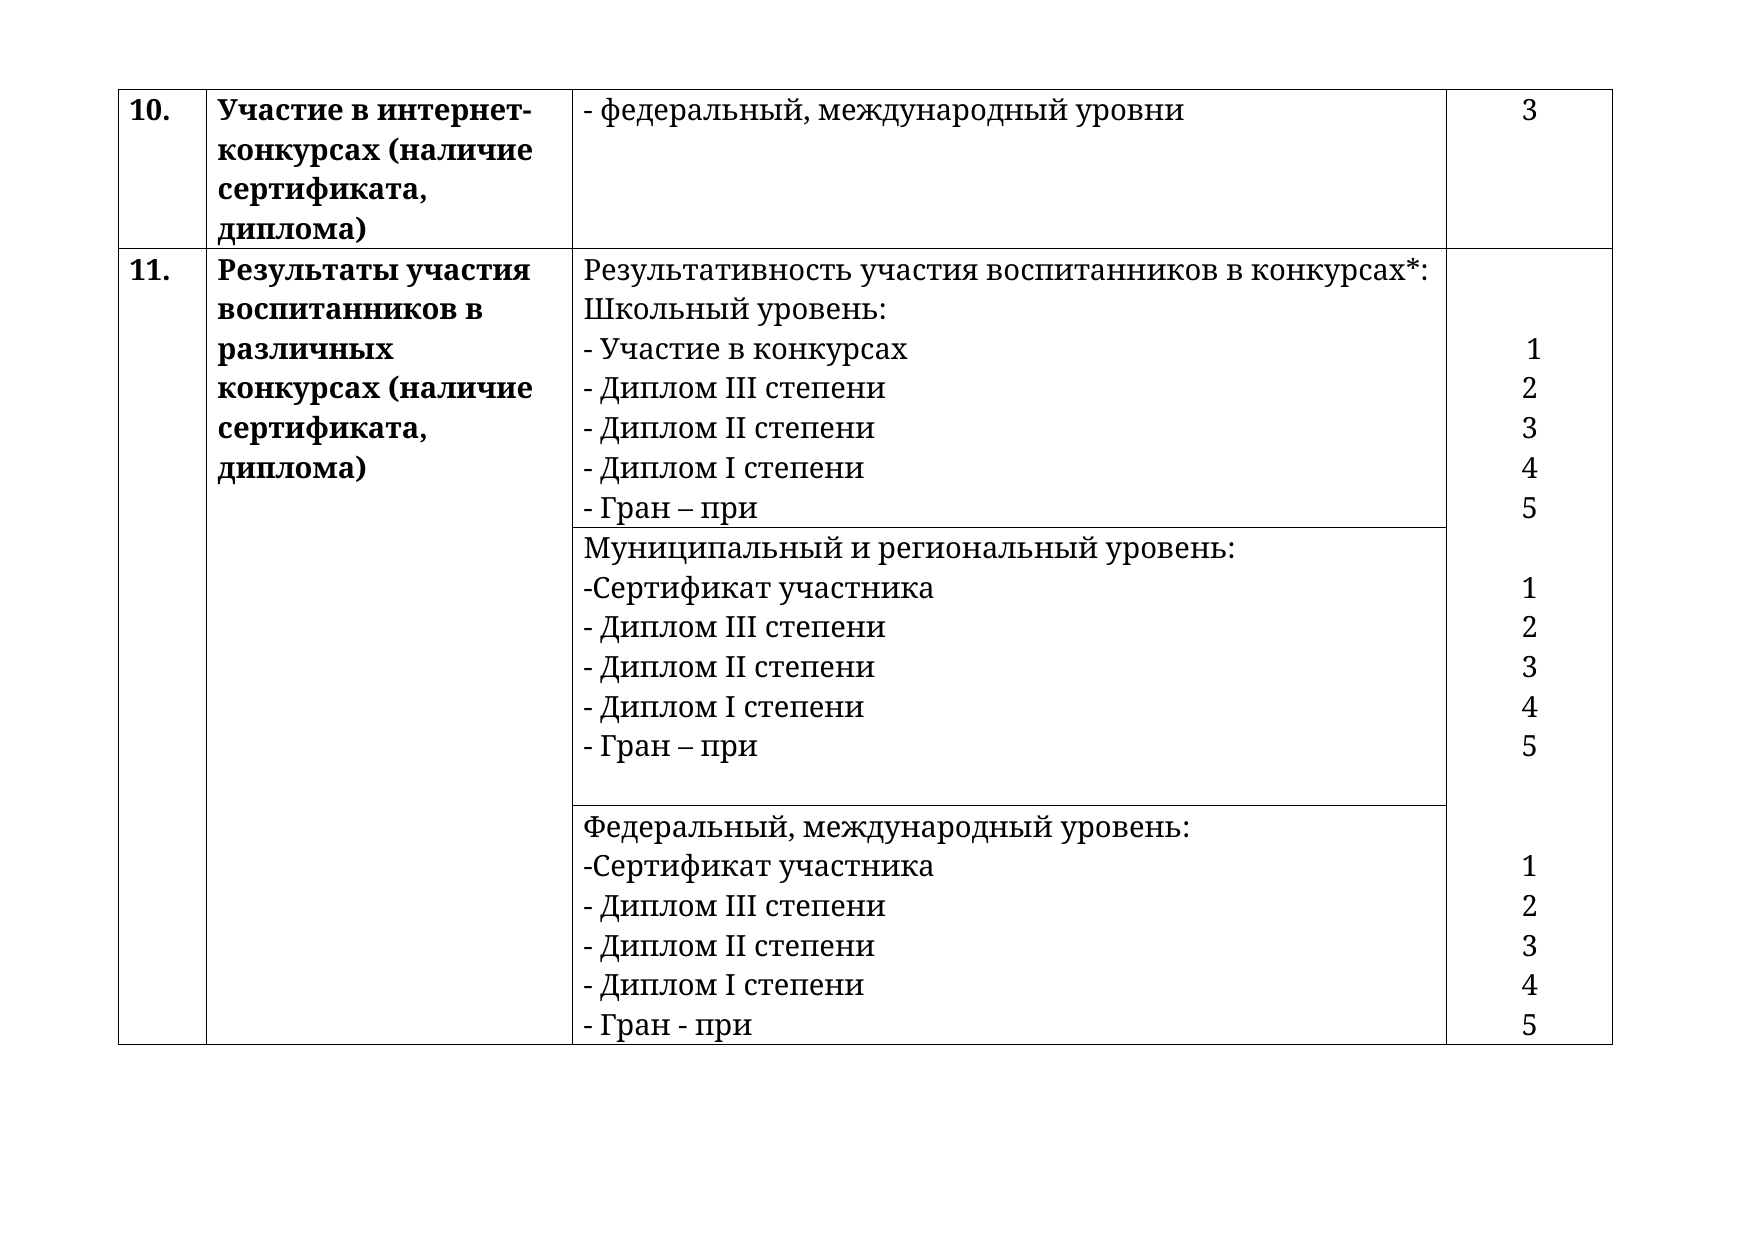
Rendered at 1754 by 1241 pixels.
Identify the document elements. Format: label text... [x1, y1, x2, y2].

table_cell 3 [1447, 90, 1612, 248]
table_cell - федеральный, международный уровни [573, 90, 1446, 248]
table_cell 1 2 3 4 5 [1447, 527, 1612, 805]
table_cell 11. [119, 249, 206, 1044]
table_cell Муниципальный и региональный уровень: -Сертификат участника - Диплом III степени - Диплом II степени - Диплом I степени - Гран – при [573, 528, 1446, 805]
table_cell 1 2 3 4 5 [1447, 249, 1612, 527]
table_cell 10. [119, 90, 206, 248]
table_cell Результаты участия воспитанников в различных конкурсах (наличие сертификата, диплома) [207, 249, 572, 1044]
table_cell Участие в интернет-конкурсах (наличие сертификата, диплома) [207, 90, 572, 248]
table_cell 1 2 3 4 5 [1447, 805, 1612, 1044]
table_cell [573, 806, 1446, 1044]
table_cell Результативность участия воспитанников в конкурсах*: Школьный уровень: - Участие в конкурсах - Диплом III степени - Диплом II степени - Диплом I степени - Гран – при [573, 249, 1446, 527]
